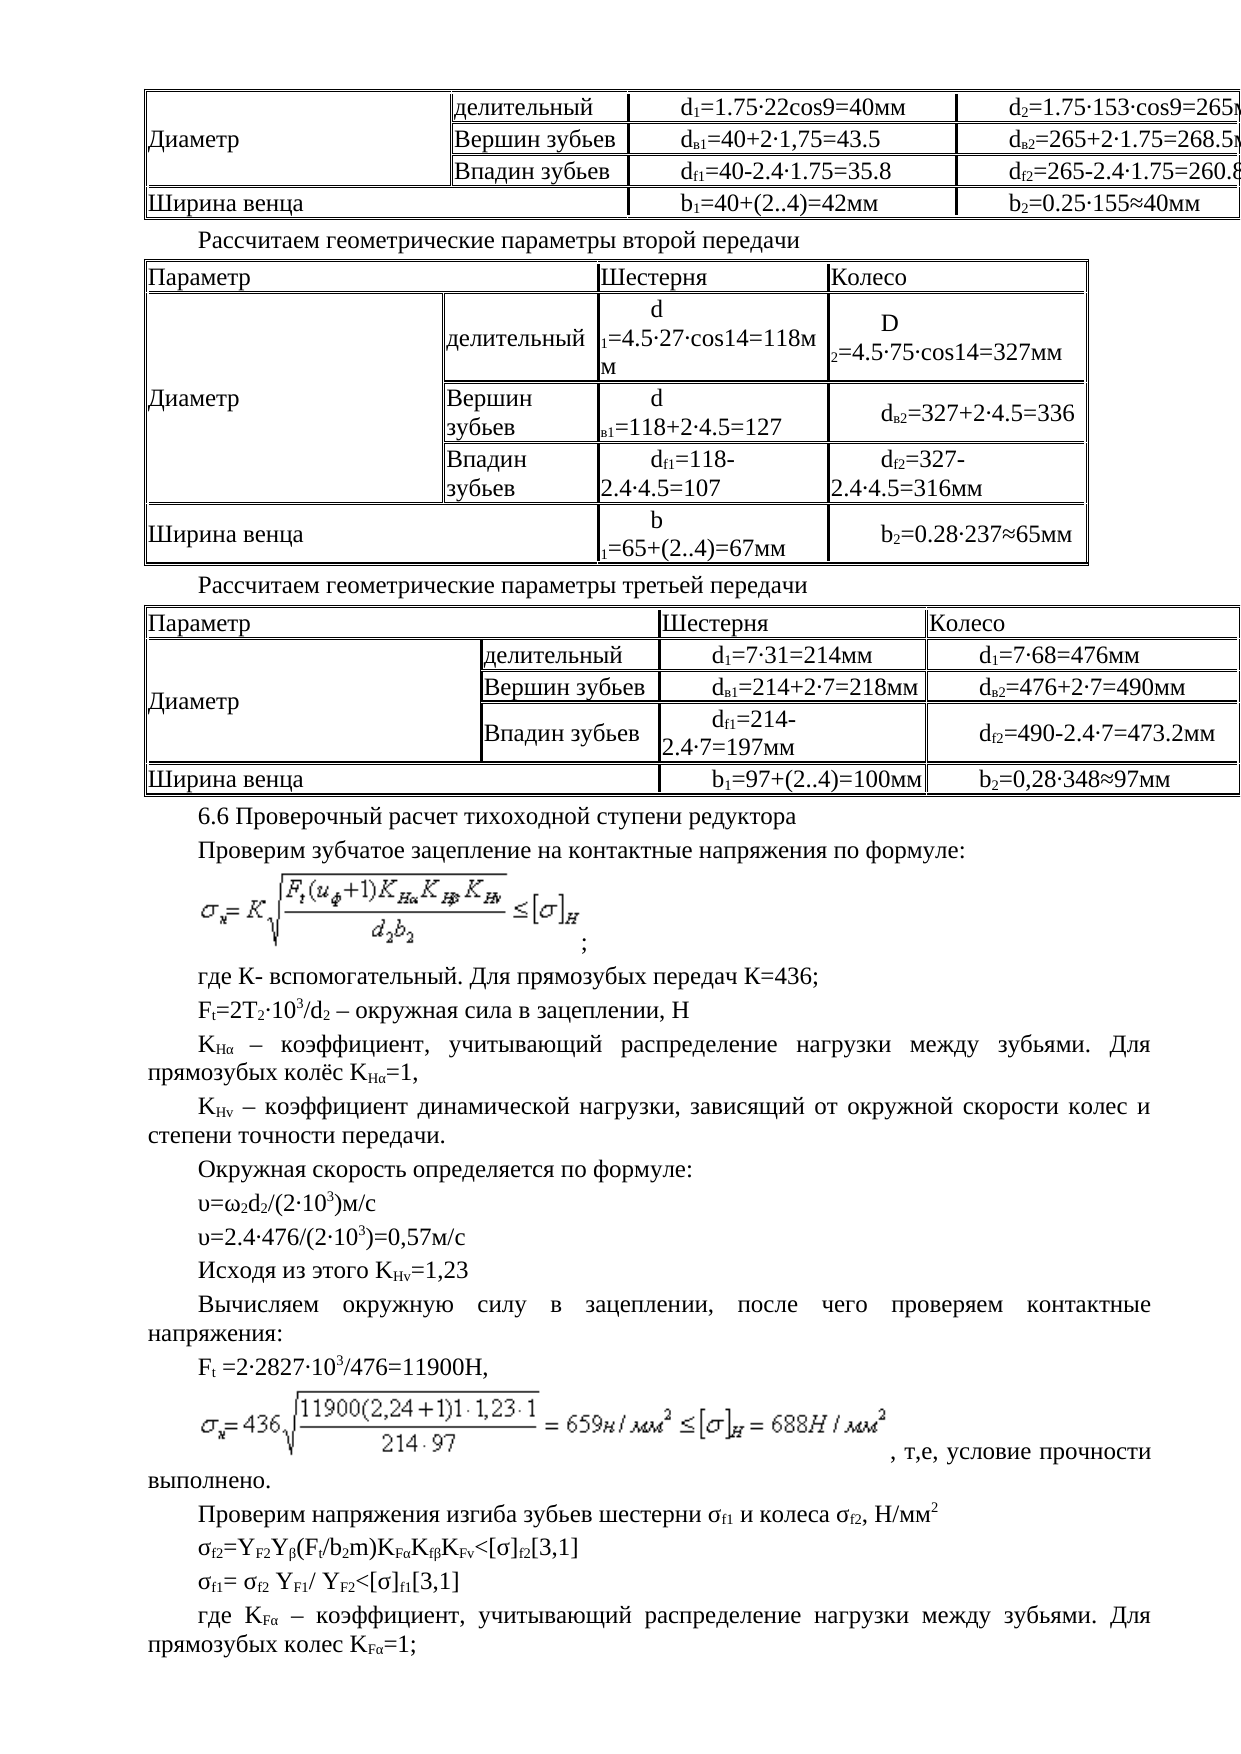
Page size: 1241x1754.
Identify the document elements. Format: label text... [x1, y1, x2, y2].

table_cell Впадин зубьев [445, 444, 597, 502]
text Исходя из этого KHv=1,23 [148, 1256, 1152, 1284]
table_cell df1=40-2.4∙1.75=35.8 [630, 156, 955, 184]
table_header Колесо [927, 608, 1239, 636]
table_cell d1=4.5∙27∙cos14=118мм [600, 294, 827, 380]
table_cell dв2=327+2∙4.5=336 [830, 380, 1086, 441]
table_cell d1=7∙68=476мм [928, 636, 1239, 668]
text Рассчитаем геометрические параметры третьей передачи [148, 571, 1152, 599]
table_cell df2=327-2.4∙4.5=316мм [828, 441, 1087, 502]
table_cell df2=265-2.4∙1.75=260.8мм [958, 153, 1239, 184]
table_cell d2=1.75∙153∙cos9=265мм [956, 92, 1239, 121]
text Ft =2∙2827∙103/476=11900Н, [148, 1352, 1152, 1381]
text σf1= σf2 YF1/ YF2<[σ]f1[3,1] [148, 1566, 1152, 1595]
text где KFα – коэффициент, учитывающий распределение нагрузки между зубьями. Для прямозубых колес KFα=1; [148, 1600, 1152, 1658]
table_cell Диаметр [147, 92, 452, 184]
table_cell df2=490-2.4∙7=473.2мм [928, 700, 1239, 761]
table_cell dв1=118+2∙4.5=127 [600, 384, 827, 441]
table_cell dв1=214+2∙7=218мм [661, 672, 925, 700]
table_cell df1=118-2.4∙4.5=107 [600, 444, 827, 502]
text Ft=2T2∙103/d2 – окружная сила в зацеплении, Н [148, 995, 1152, 1024]
picture [197, 1385, 890, 1460]
table_cell Вершин зубьев [483, 672, 658, 700]
table_cell b1=65+(2..4)=67мм [598, 505, 828, 562]
text υ=2.4∙476/(2∙103)=0,57м/с [148, 1222, 1152, 1250]
table_cell dв1=40+2∙1,75=43.5 [630, 124, 955, 152]
text 6.6 Проверочный расчет тихоходной ступени редуктора [148, 801, 1152, 830]
table_cell df1=214-2.4∙7=197мм [661, 704, 925, 761]
table_cell делительный [483, 640, 658, 668]
table_cell Ширина венца [147, 185, 628, 216]
table_cell делительный [452, 90, 628, 121]
table_cell d1=7∙31=214мм [661, 640, 925, 668]
table_cell делительный [445, 294, 597, 380]
table_header Колесо [828, 262, 1086, 291]
text где К- вспомогательный. Для прямозубых передач К=436; [148, 961, 1152, 990]
table_cell D2=4.5∙75∙cos14=327мм [828, 291, 1087, 380]
table_cell Впадин зубьев [483, 704, 658, 761]
table_header Шестерня [598, 262, 828, 291]
table_cell Ширина венца [145, 502, 598, 562]
text Проверим зубчатое зацепление на контактные напряжения по формуле: [148, 835, 1152, 864]
text Рассчитаем геометрические параметры второй передачи [148, 225, 1152, 253]
table_cell Диаметр [145, 291, 444, 502]
table_cell dв2=476+2∙7=490мм [928, 669, 1239, 700]
text υ=ω2d2/(2∙103)м/с [148, 1188, 1152, 1217]
text Окружная скорость определяется по формуле: [148, 1154, 1152, 1183]
table_cell b1=40+(2..4)=42мм [628, 188, 956, 216]
text KHv – коэффициент динамической нагрузки, зависящий от окружной скорости колес и степени точности передачи. [148, 1091, 1152, 1149]
table_cell b1=97+(2..4)=100мм [659, 765, 927, 793]
table_cell d1=1.75∙22cos9=40мм [628, 92, 956, 121]
table_cell Ширина венца [147, 761, 659, 793]
table_header Шестерня [659, 608, 927, 636]
text σf2=YF2Yβ(Ft/b2m)KFαKfβKFv<[σ]f2[3,1] [148, 1532, 1152, 1561]
table_cell Вершин зубьев [453, 124, 627, 152]
table_cell Вершин зубьев [445, 384, 597, 441]
table_cell b2=0,28∙348≈97мм [927, 761, 1239, 793]
text Проверим напряжения изгиба зубьев шестерни σf1 и колеса σf2, Н/мм2 [148, 1499, 1152, 1527]
table_header Параметр [147, 608, 659, 636]
table_cell Впадин зубьев [453, 156, 627, 184]
table_cell b2=0.25∙155≈40мм [956, 185, 1239, 216]
text Вычисляем окружную силу в зацеплении, после чего проверяем контактные напряжения: [148, 1289, 1152, 1347]
table_header Параметр [145, 260, 598, 291]
table_cell Диаметр [147, 636, 481, 761]
picture [197, 869, 581, 951]
table_cell dв2=265+2∙1.75=268.5мм [956, 121, 1240, 152]
text KHα – коэффициент, учитывающий распределение нагрузки между зубьями. Для прямозубых колёс KHα=1, [148, 1029, 1152, 1086]
table_cell b2=0.28∙237≈65мм [828, 502, 1087, 562]
